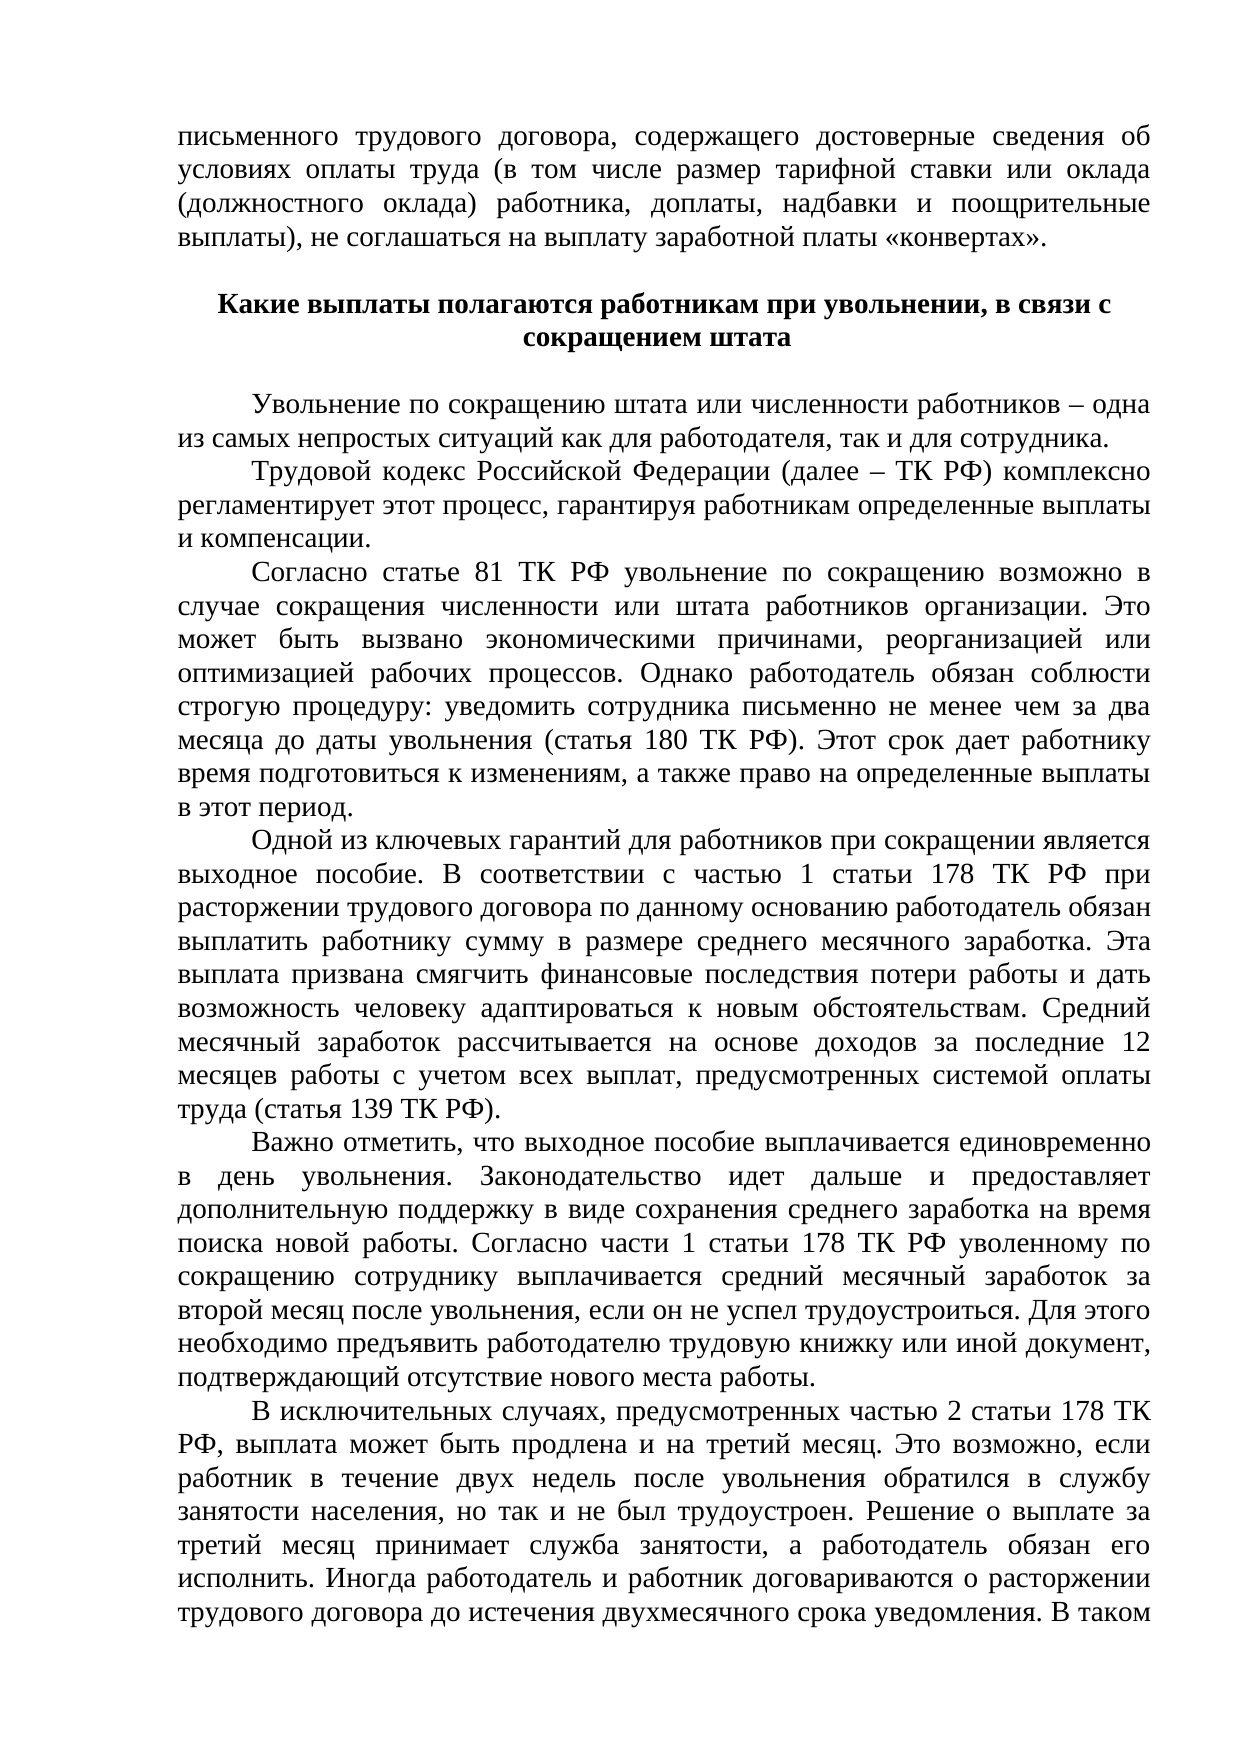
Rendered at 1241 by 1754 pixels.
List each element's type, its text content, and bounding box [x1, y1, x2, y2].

text Важно отметить, что выходное пособие выплачивается единовременно в день увольнения. Законодательство идет дальше и предоставляет дополнительную поддержку в виде сохранения среднего заработка на время поиска новой работы. Согласно части 1 статьи 178 ТК РФ уволенному по сокращению сотруднику выплачивается средний месячный заработок за второй месяц после увольнения, если он не успел трудоустроиться. Для этого необходимо предъявить работодателю трудовую книжку или иной документ, подтверждающий отсутствие нового места работы. [177, 1124, 1152, 1393]
text Трудовой кодекс Российской Федерации (далее – ТК РФ) комплексно регламентирует этот процесс, гарантируя работникам определенные выплаты и компенсации. [177, 453, 1152, 554]
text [177, 1393, 1152, 1627]
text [177, 118, 1152, 252]
text Одной из ключевых гарантий для работников при сокращении является выходное пособие. В соответствии с частью 1 статьи 178 ТК РФ при расторжении трудового договора по данному основанию работодатель обязан выплатить работнику сумму в размере среднего месячного заработка. Эта выплата призвана смягчить финансовые последствия потери работы и дать возможность человеку адаптироваться к новым обстоятельствам. Средний месячный заработок рассчитывается на основе доходов за последние 12 месяцев работы с учетом всех выплат, предусмотренных системой оплаты труда (статья 139 ТК РФ). [177, 822, 1152, 1124]
text Увольнение по сокращению штата или численности работников – одна из самых непростых ситуаций как для работодателя, так и для сотрудника. [177, 386, 1152, 453]
text Согласно статье 81 ТК РФ увольнение по сокращению возможно в случае сокращения численности или штата работников организации. Это может быть вызвано экономическими причинами, реорганизацией или оптимизацией рабочих процессов. Однако работодатель обязан соблюсти строгую процедуру: уведомить сотрудника письменно не менее чем за два месяца до даты увольнения (статья 180 ТК РФ). Этот срок дает работнику время подготовиться к изменениям, а также право на определенные выплаты в этот период. [177, 554, 1152, 822]
text Какие выплаты полагаются работникам при увольнении, в связи с сокращением штата [177, 286, 1152, 353]
